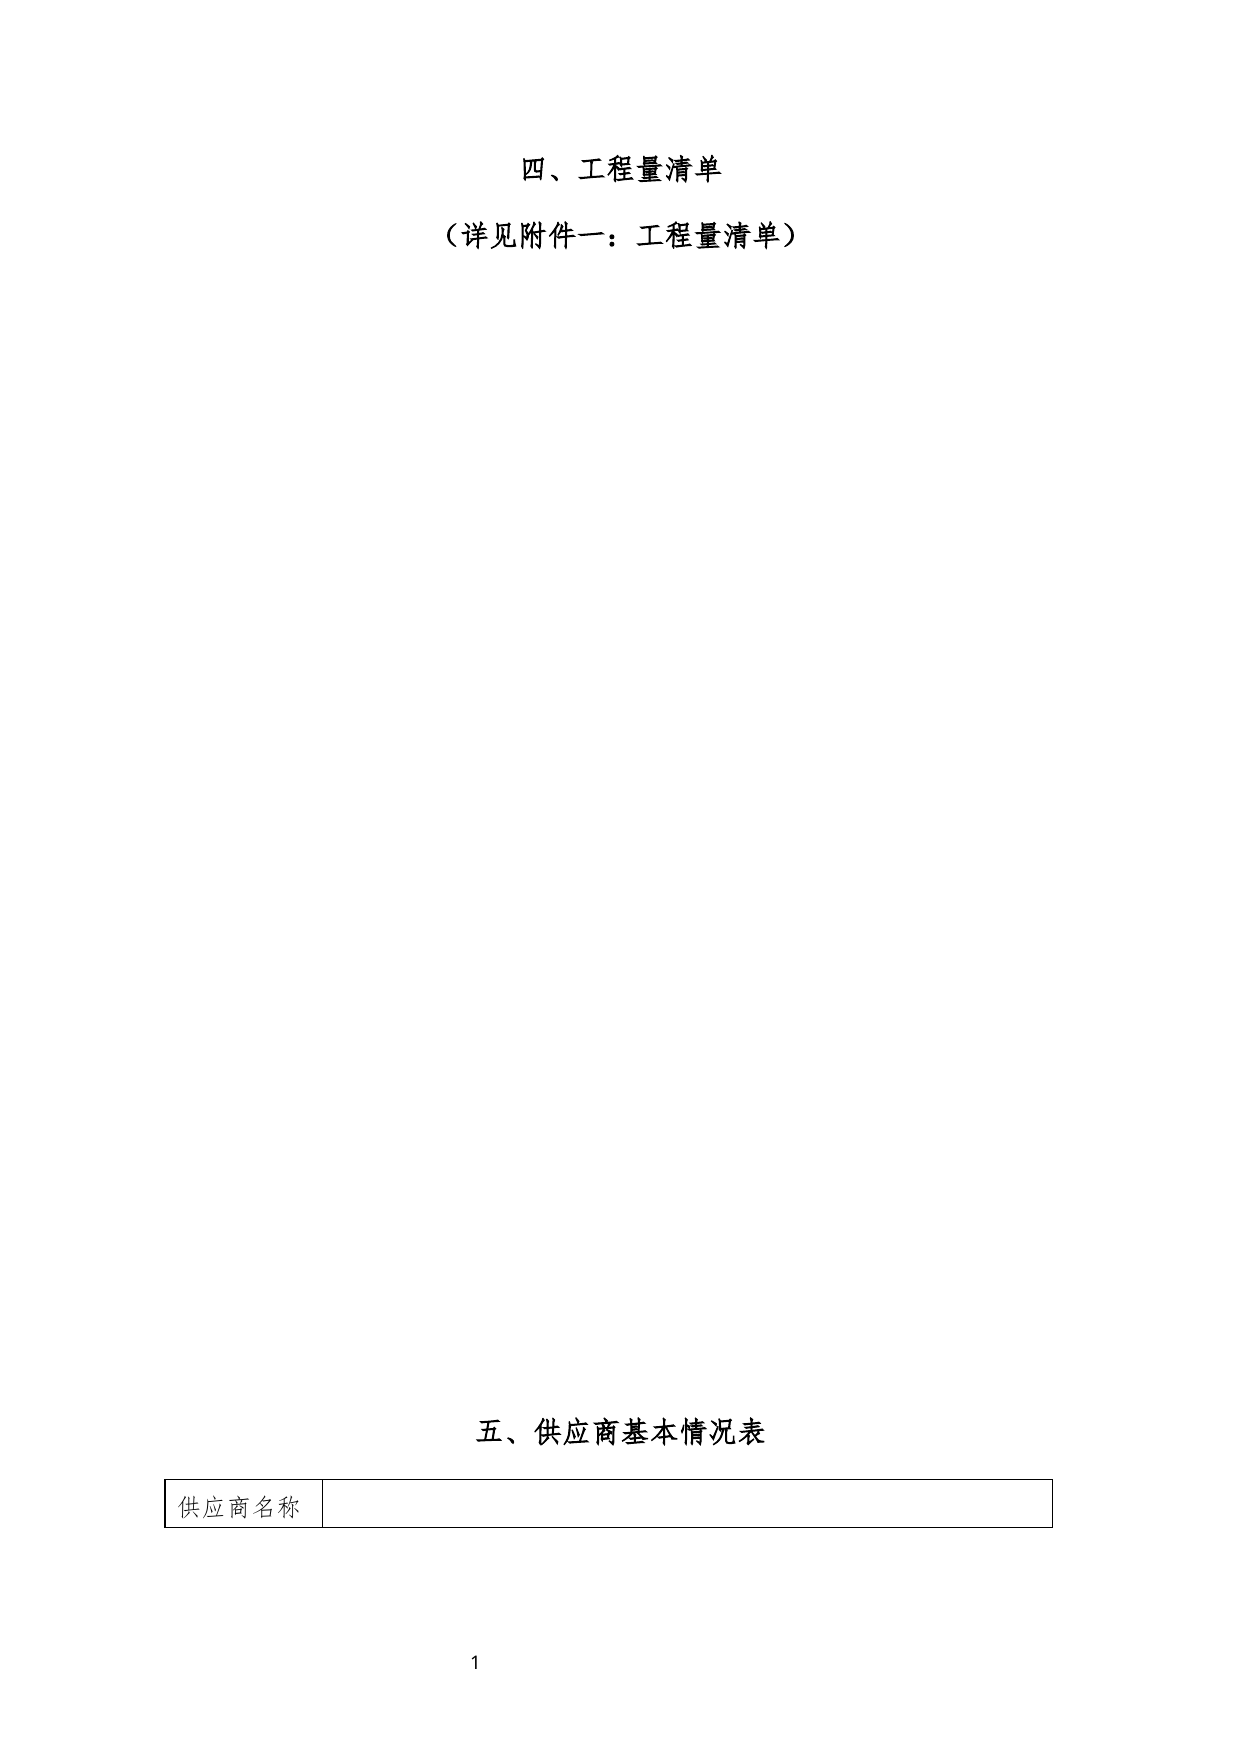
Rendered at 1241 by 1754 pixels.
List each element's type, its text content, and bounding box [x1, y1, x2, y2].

list 四、工程量清单 [187, 150, 1053, 183]
list 五、供应商基本情况表 [187, 1413, 1053, 1446]
table_header [323, 1480, 1052, 1527]
table_header 供应商名称 [166, 1480, 322, 1527]
list （详见附件一：工程量清单） [187, 216, 1053, 250]
